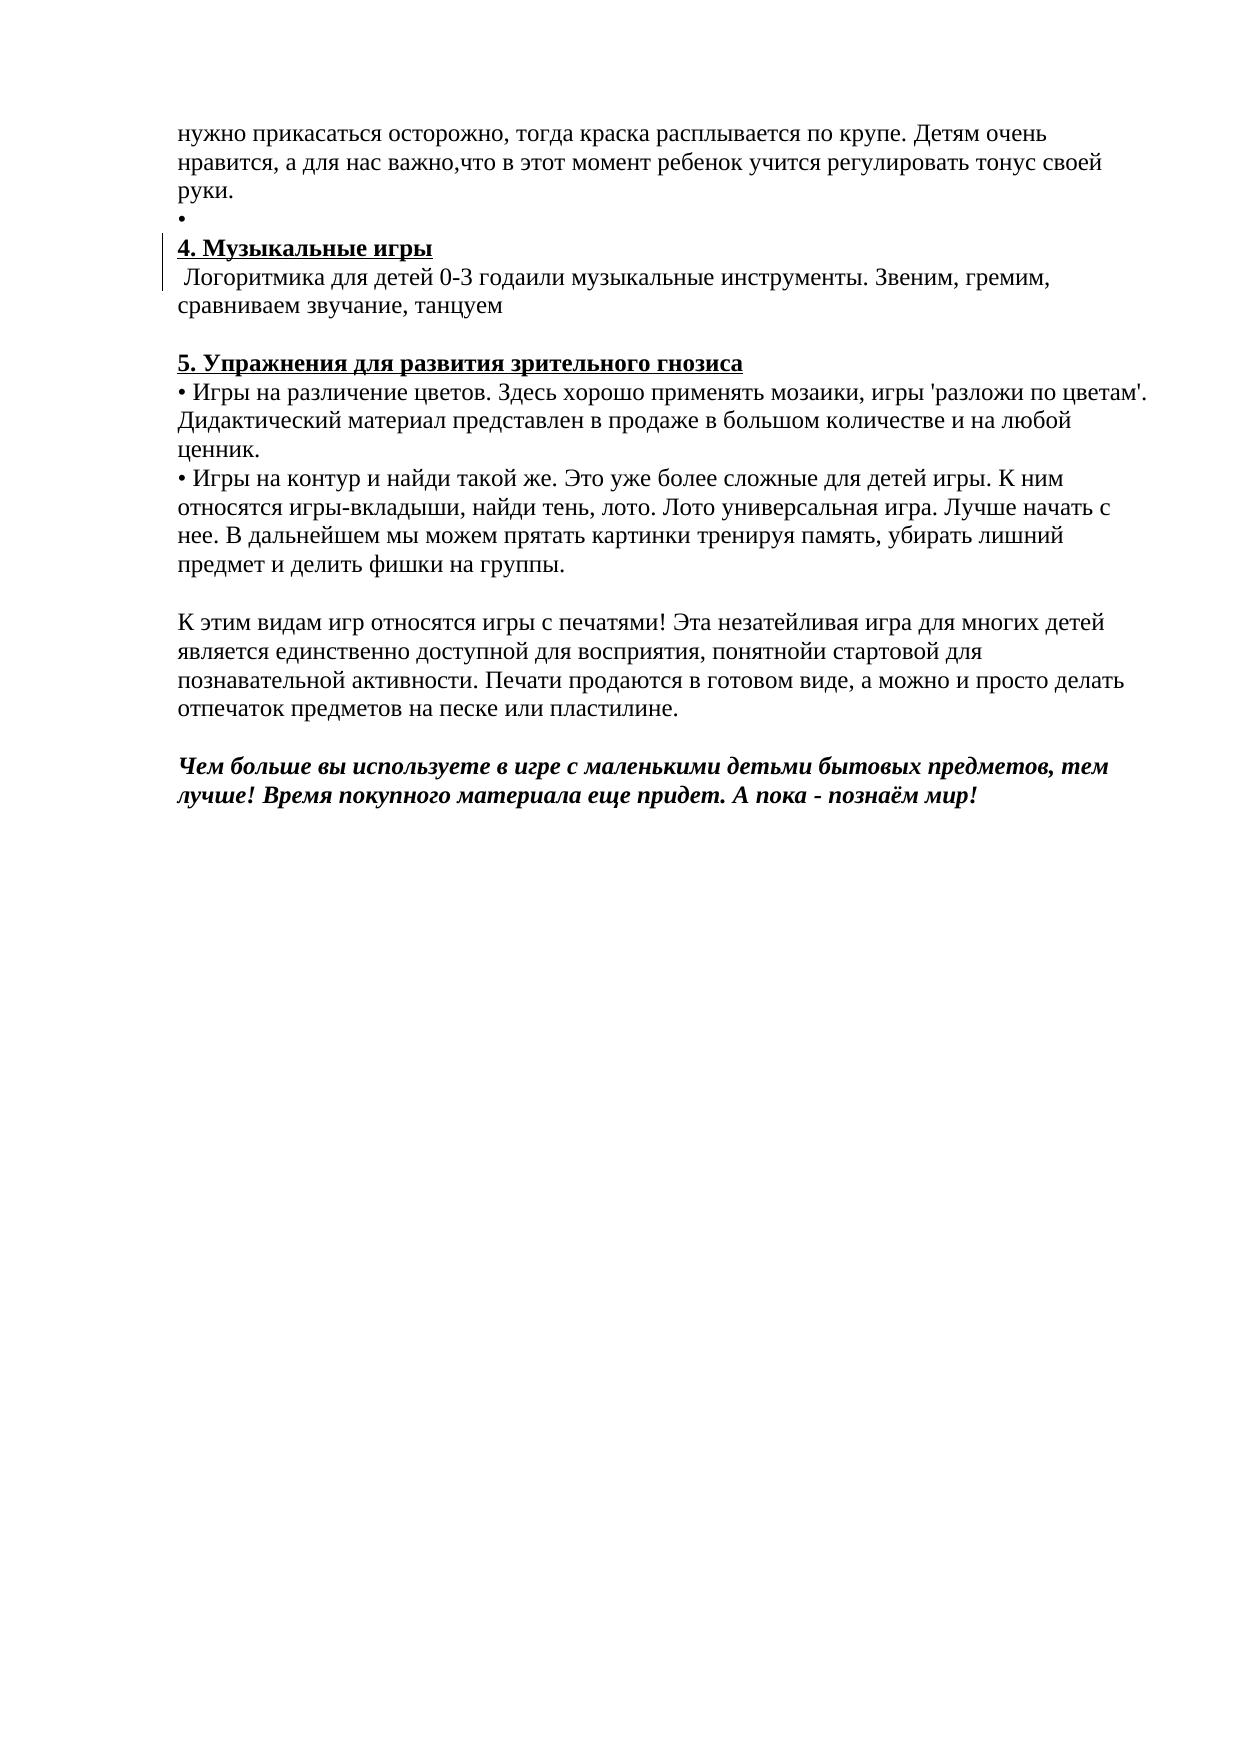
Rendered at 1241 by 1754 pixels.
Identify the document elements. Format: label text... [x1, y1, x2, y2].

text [177, 118, 1152, 578]
text Чем больше вы используете в игре с маленькими детьми бытовых предметов, тем лучше! Время покупного материала еще придет. А пока - познаём мир! [177, 751, 1152, 809]
text К этим видам игр относятся игры с печатями! Эта незатейливая игра для многих детей является единственно доступной для восприятия, понятнойи стартовой для познавательной активности. Печати продаются в готовом виде, а можно и просто делать отпечаток предметов на песке или пластилине. [177, 607, 1152, 722]
